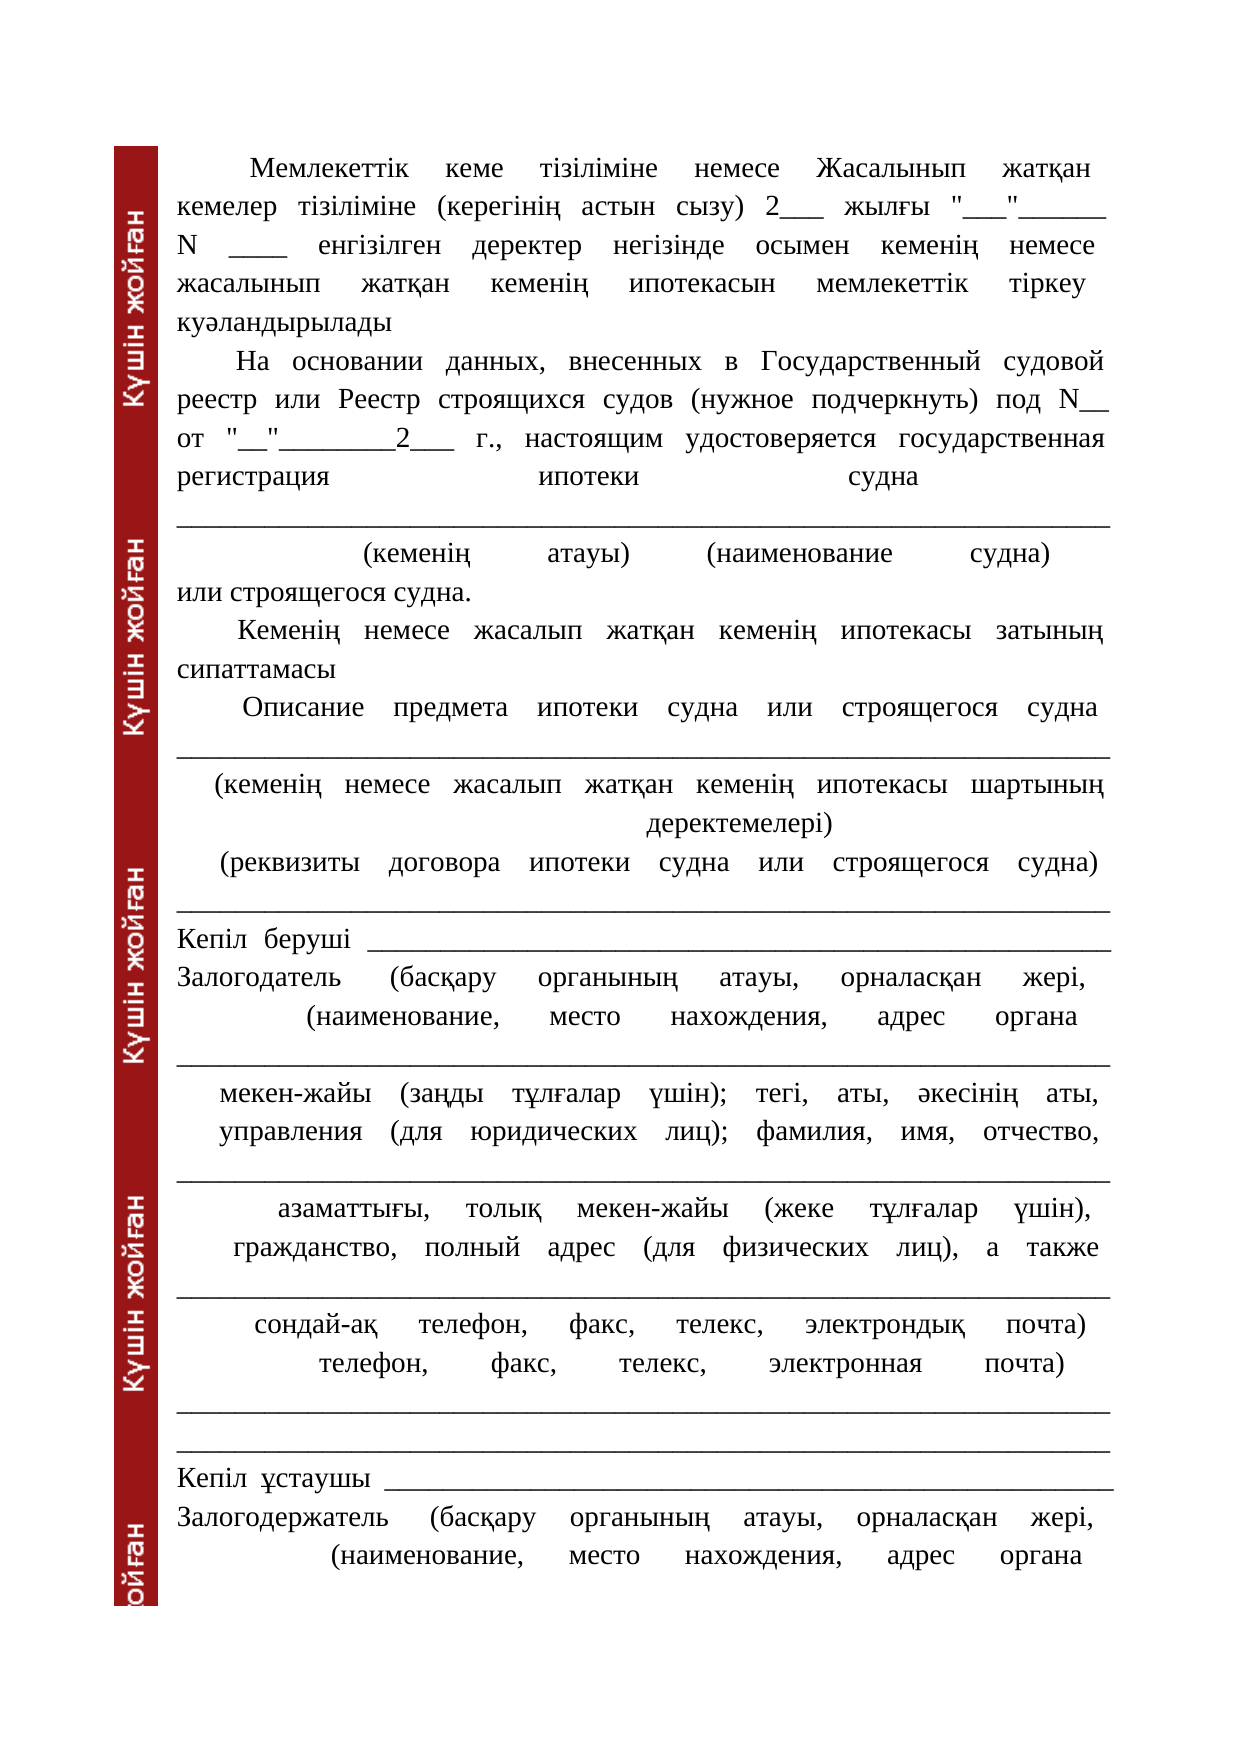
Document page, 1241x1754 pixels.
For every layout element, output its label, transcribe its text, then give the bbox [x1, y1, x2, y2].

picture [114, 607, 158, 612]
picture [114, 1571, 158, 1606]
picture [114, 1455, 158, 1460]
text Кеменiң немесе жасалып жатқан кеменiң ипотекасы затының сипаттамасы Описание предмета ипотеки судна или строящегося судна ________________________________________________________________ (кеменiң немесе жасалып жатқан кеменің ипотекасы шартының деректемелерi) (реквизиты договора ипотеки судна или строящегося судна) ________________________________________________________________ [112, 612, 1128, 916]
picture [114, 916, 158, 921]
text Мемлекеттік кеме тiзiлiмiне немесе Жасалынып жатқан кемелер тiзiлiмiне (керегінің астын сызу) 2___ жылғы "___"______ N ____ енгiзiлген деректер негiзiнде осымен кеменiң немece жасалынып жатқан кеменiң ипотекасын мемлекеттiк тiркеу куәландырылады На основании данных, внесенных в Государственный судовой реестр или Реестр строящихся судов (нужное подчеркнуть) под N__ от "__"________2___ г., настоящим удостоверяется государственная регистрация ипотеки судна ________________________________________________________________ (кеменің атауы) (наименование судна) или строящегося судна. [112, 150, 1128, 607]
text Кепіл беруші ___________________________________________________ Залогодатель (басқару органының атауы, орналасқан жерi, (наименование, место нахождения, адрес органа ________________________________________________________________ мекен-жайы (заңды тұлғалар үшін); тегi, аты, әкесiнiң аты, управления (для юридических лиц); фамилия, имя, отчество, ________________________________________________________________ азаматтығы, толық мекен-жайы (жеке тұлғалар үшін), гражданство, полный адрес (для физических лиц), а также ________________________________________________________________ сондай-ақ телефон, факс, телекс, электрондық почта) телефон, факс, телекс, электронная почта) ________________________________________________________________ ________________________________________________________________ [112, 921, 1128, 1455]
picture [114, 146, 158, 150]
